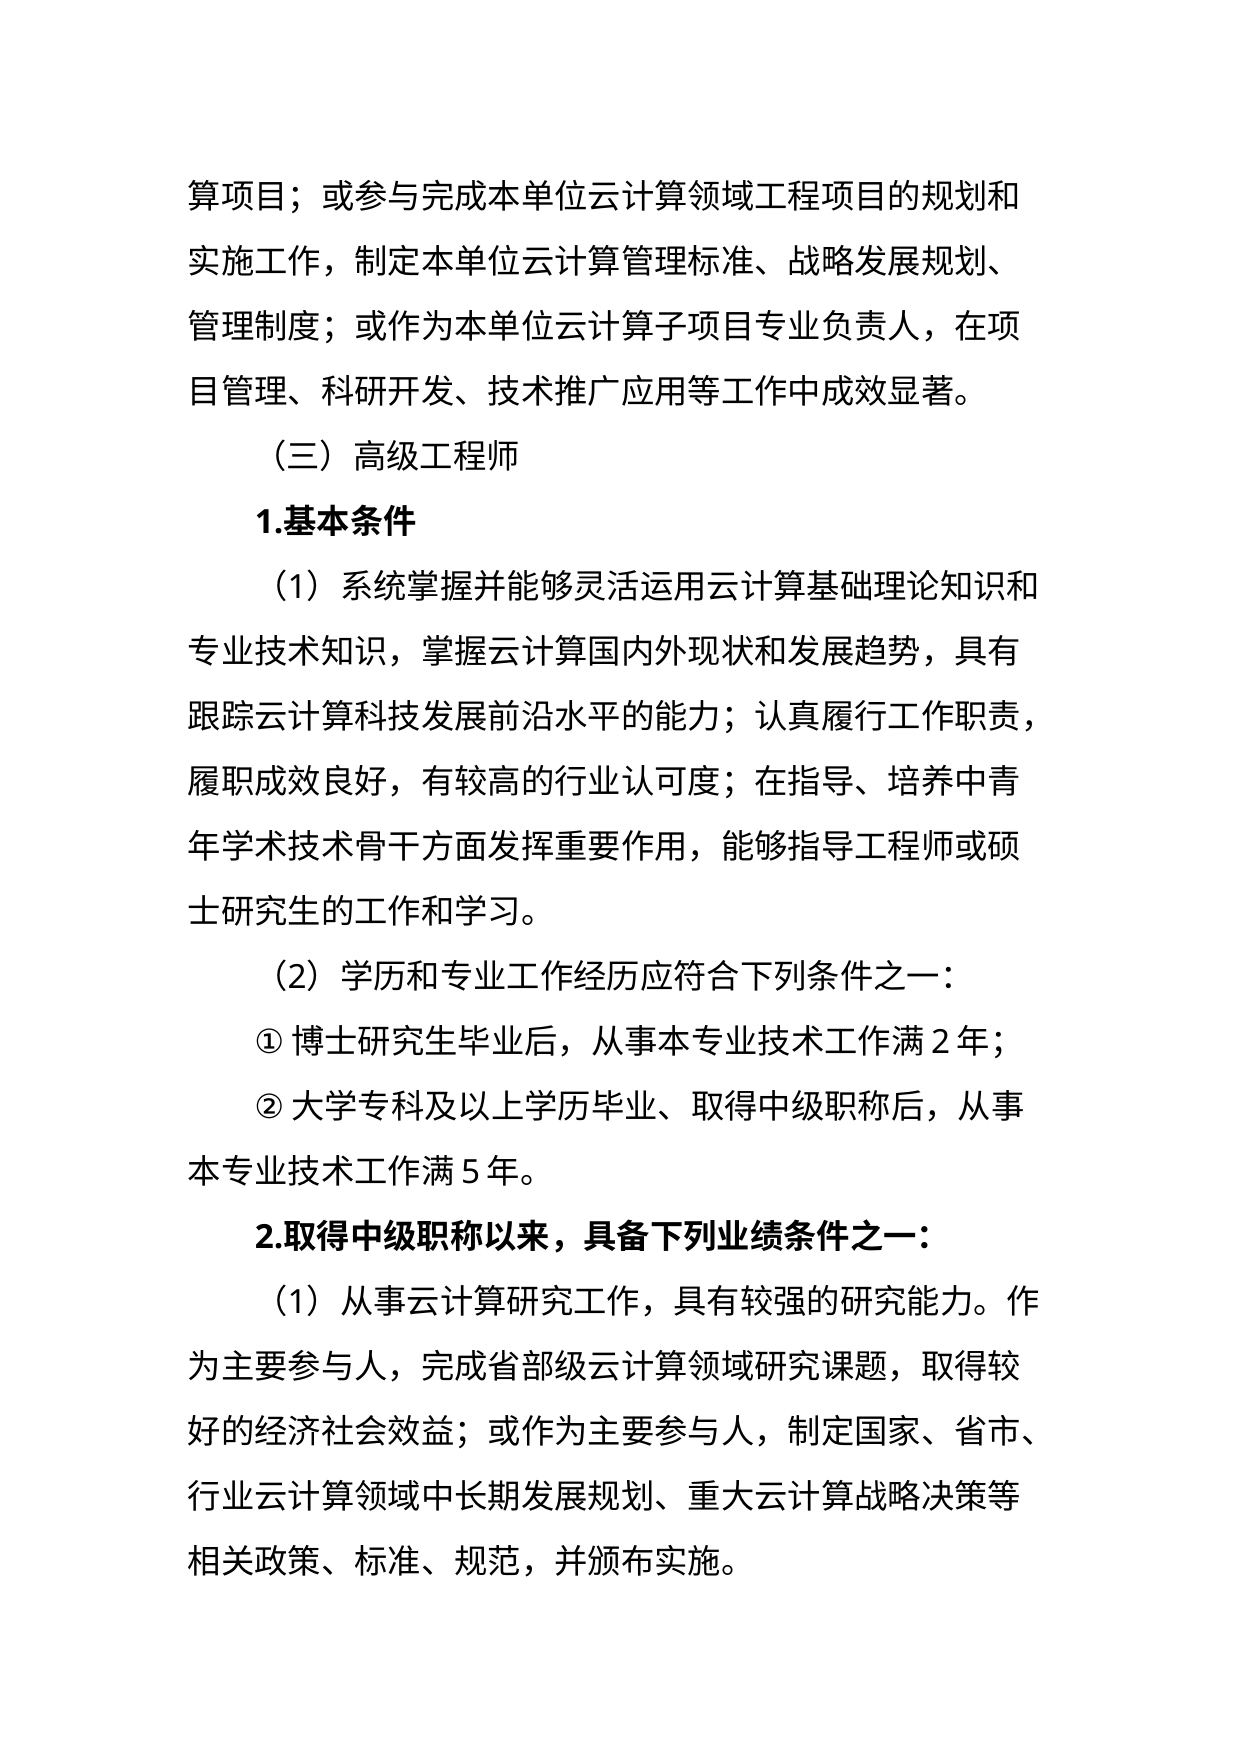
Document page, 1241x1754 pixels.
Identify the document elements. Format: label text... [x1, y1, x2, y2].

text 1.基本条件 [187, 487, 1053, 552]
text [187, 162, 1053, 422]
text （1）从事云计算研究工作，具有较强的研究能力。作为主要参与人，完成省部级云计算领域研究课题，取得较好的经济社会效益；或作为主要参与人，制定国家、省市、行业云计算领域中长期发展规划、重大云计算战略决策等相关政策、标准、规范，并颁布实施。 [187, 1267, 1053, 1592]
text （1）系统掌握并能够灵活运用云计算基础理论知识和专业技术知识，掌握云计算国内外现状和发展趋势，具有跟踪云计算科技发展前沿水平的能力；认真履行工作职责，履职成效良好，有较高的行业认可度；在指导、培养中青年学术技术骨干方面发挥重要作用，能够指导工程师或硕士研究生的工作和学习。 [187, 552, 1053, 942]
text （三）高级工程师 [187, 422, 1053, 487]
text 2.取得中级职称以来，具备下列业绩条件之一： [187, 1202, 1053, 1267]
text ①博士研究生毕业后，从事本专业技术工作满2年； [187, 1007, 1053, 1072]
text （2）学历和专业工作经历应符合下列条件之一： [187, 942, 1053, 1007]
text ②大学专科及以上学历毕业、取得中级职称后，从事本专业技术工作满5年。 [187, 1072, 1053, 1202]
